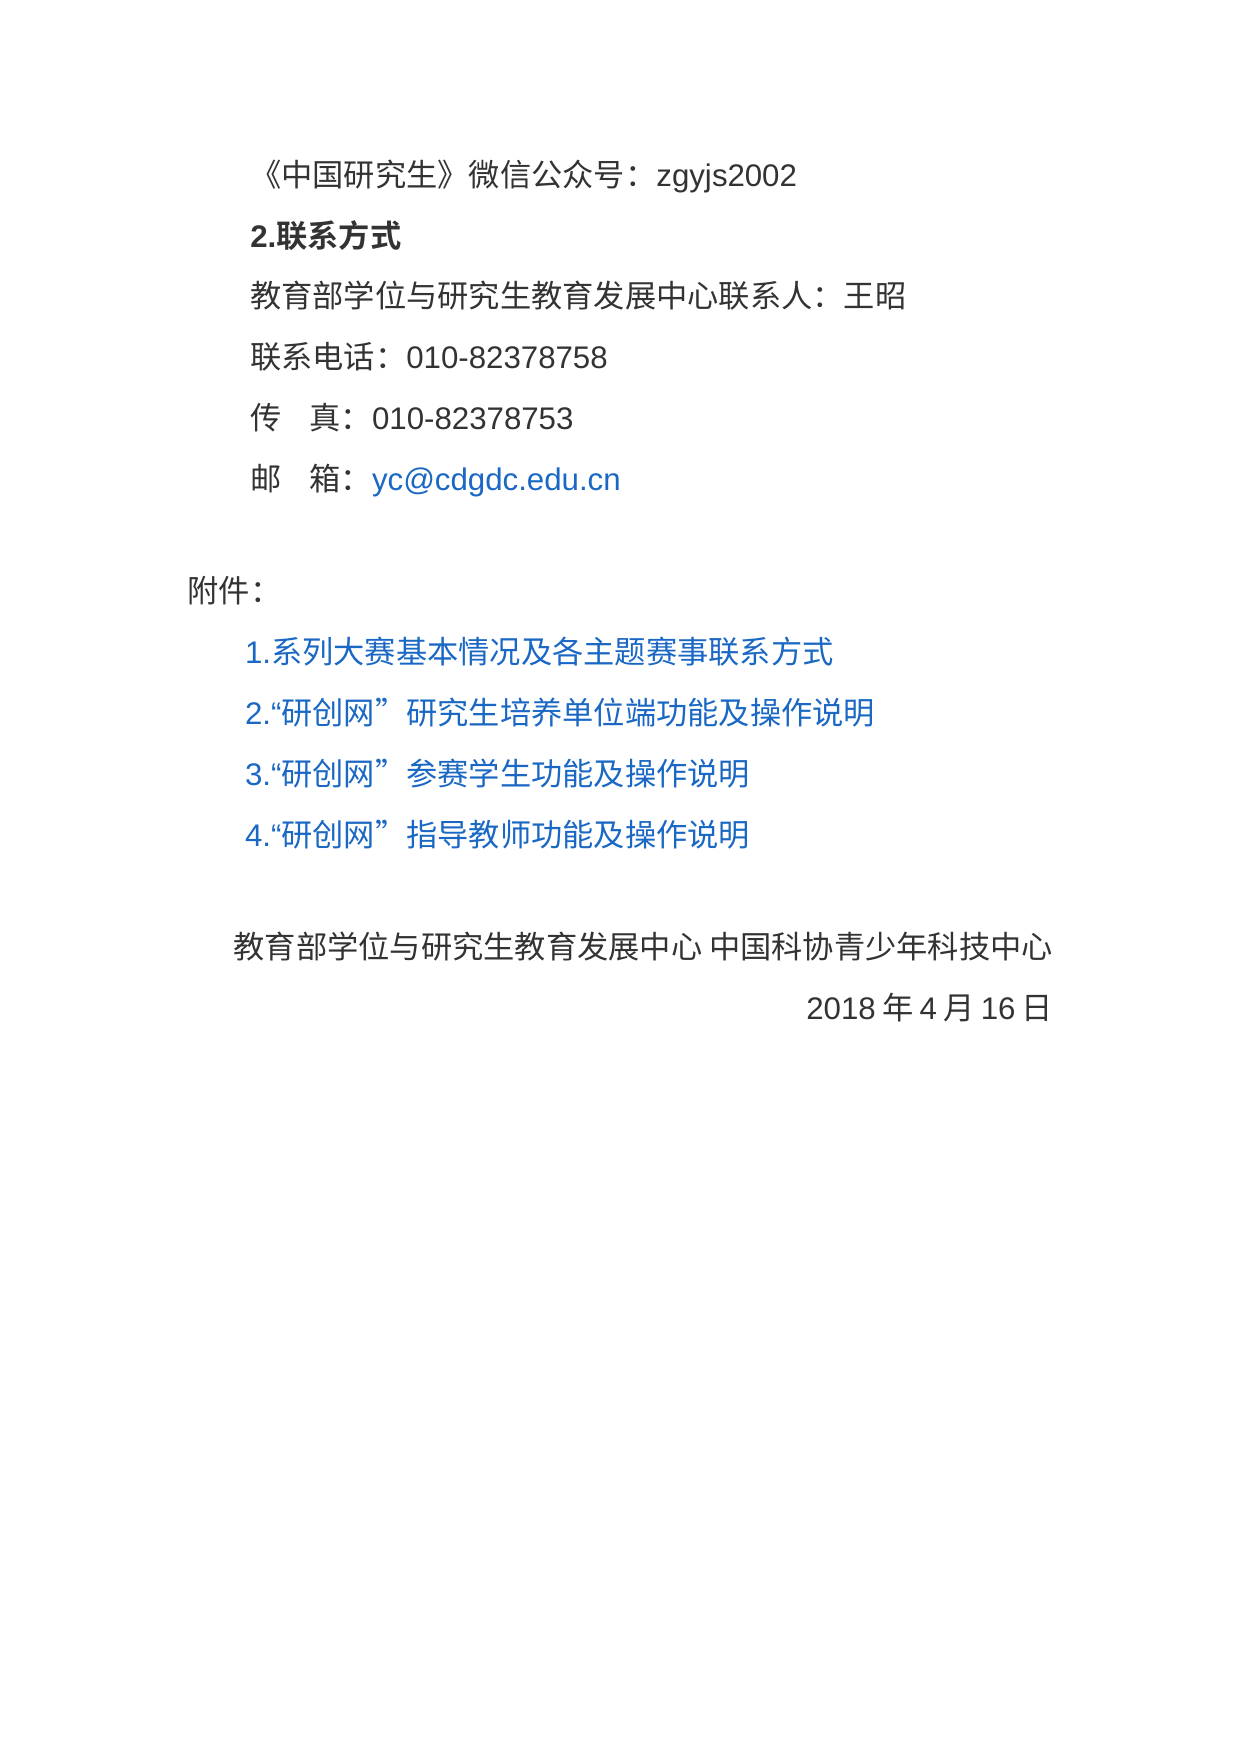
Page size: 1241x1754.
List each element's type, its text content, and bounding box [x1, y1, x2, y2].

text 教育部学位与研究生教育发展中心 中国科协青少年科技中心 [187, 922, 1053, 967]
text 2.“研创网”研究生培养单位端功能及操作说明 [187, 688, 1053, 733]
text 2018年4月16日 [187, 983, 1053, 1028]
text 联系电话：010-82378758 [187, 332, 1053, 378]
text 传 真：010-82378753 [187, 393, 1053, 438]
text 教育部学位与研究生教育发展中心联系人：王昭 [187, 272, 1053, 317]
text 4.“研创网”指导教师功能及操作说明 [187, 810, 1053, 855]
text 邮 箱：yc@cdgdc.edu.cn [187, 454, 1053, 499]
text 3.“研创网”参赛学生功能及操作说明 [187, 749, 1053, 794]
text 1.系列大赛基本情况及各主题赛事联系方式 [187, 627, 1053, 673]
text 附件： [187, 567, 1053, 612]
text 《中国研究生》微信公众号：zgyjs2002 [187, 150, 1053, 195]
text 2.联系方式 [187, 211, 1053, 256]
